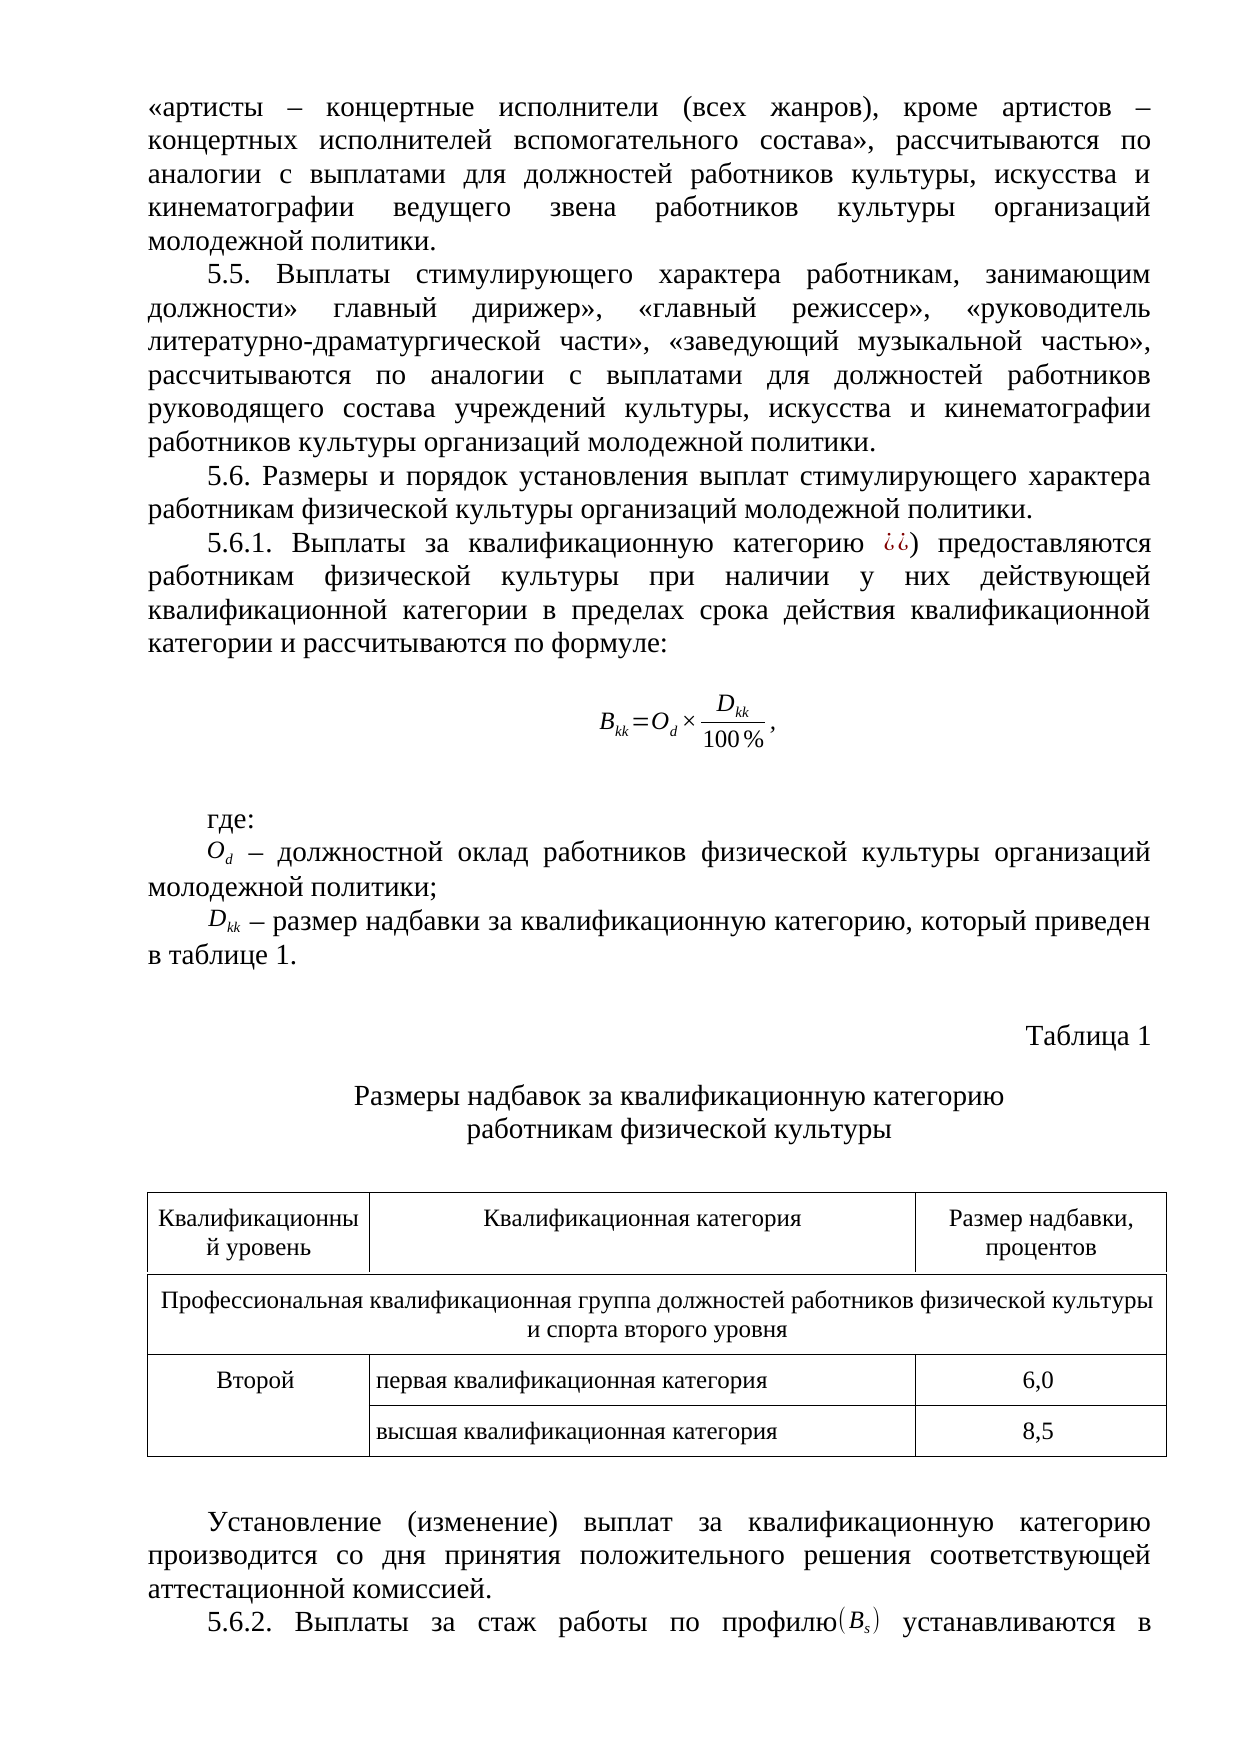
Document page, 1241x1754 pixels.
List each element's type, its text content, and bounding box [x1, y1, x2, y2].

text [148, 1604, 1152, 1638]
text – размер надбавки за квалификационную категорию, который приведен в таблице 1. [148, 903, 1152, 971]
table_cell Второй [148, 1355, 369, 1456]
table_cell 8,5 [916, 1406, 1166, 1456]
table_header Профессиональная квалификационная группа должностей работников физической культуры и спорта второго уровня [148, 1275, 1166, 1354]
text работникам физической культуры [148, 1111, 1152, 1145]
table_cell высшая квалификационная категория [370, 1406, 915, 1456]
text Таблица 1 [148, 1018, 1152, 1051]
table_header Квалификационная категория [370, 1193, 915, 1272]
text где: [148, 801, 1152, 834]
text 5.6. Размеры и порядок установления выплат стимулирующего характера работникам физической культуры организаций молодежной политики. [148, 458, 1152, 525]
table_cell 6,0 [916, 1355, 1166, 1405]
text Установление (изменение) выплат за квалификационную категорию производится со дня принятия положительного решения соответствующей аттестационной комиссией. [148, 1504, 1152, 1604]
table_header Квалификационный уровень [148, 1193, 369, 1272]
table_cell первая квалификационная категория [370, 1355, 915, 1405]
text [148, 89, 1152, 256]
text Размеры надбавок за квалификационную категорию [148, 1078, 1152, 1111]
text 5.5. Выплаты стимулирующего характера работникам, занимающим должности» главный дирижер», «главный режиссер», «руководитель литературно-драматургической части», «заведующий музыкальной частью», рассчитываются по аналогии с выплатами для должностей работников руководящего состава учреждений культуры, искусства и кинематографии работников культуры организаций молодежной политики. [148, 256, 1152, 458]
table_header Размер надбавки, процентов [916, 1193, 1166, 1272]
text 5.6.1. Выплаты за квалификационную категорию ) предоставляются работникам физической культуры при наличии у них действующей квалификационной категории в пределах срока действия квалификационной категории и рассчитываются по формуле: [148, 525, 1152, 659]
text – должностной оклад работников физической культуры организаций молодежной политики; [148, 834, 1152, 903]
